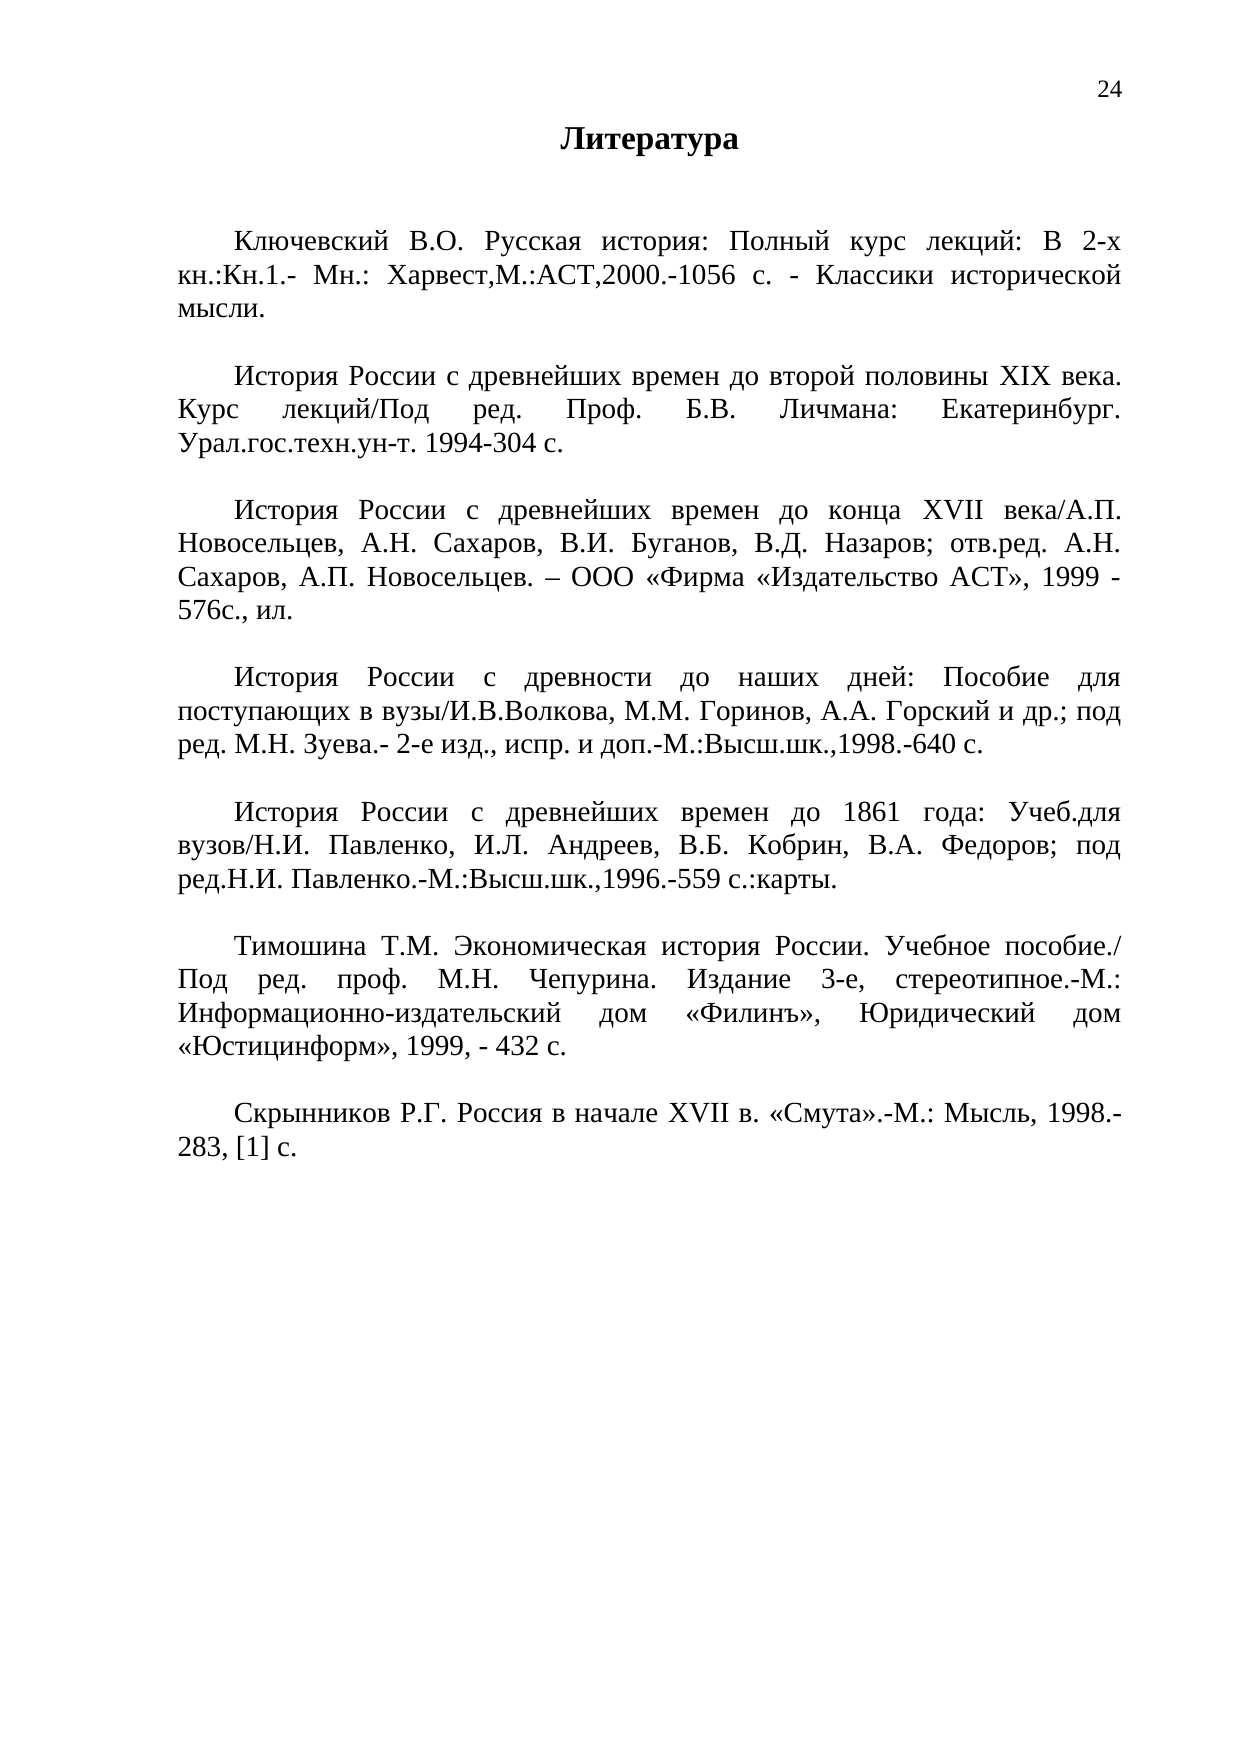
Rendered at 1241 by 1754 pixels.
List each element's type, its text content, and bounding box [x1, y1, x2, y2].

text История России с древности до наших дней: Пособие для поступающих в вузы/И.В.Волкова, М.М. Горинов, А.А. Горский и др.; под ред. М.Н. Зуева.- 2-е изд., испр. и доп.-М.:Высш.шк.,1998.-640 с. [177, 659, 1122, 760]
text Скрынников Р.Г. Россия в начале XVII в. «Смута».-М.: Мысль, 1998.- 283, [1] c. [177, 1096, 1122, 1163]
text История России с древнейших времен до второй половины XIX века. Курс лекций/Под ред. Проф. Б.В. Личмана: Екатеринбург. Урал.гос.техн.ун-т. 1994-304 с. [177, 358, 1122, 458]
text История России с древнейших времен до 1861 года: Учеб.для вузов/Н.И. Павленко, И.Л. Андреев, В.Б. Кобрин, В.А. Федоров; под ред.Н.И. Павленко.-М.:Высш.шк.,1996.-559 с.:карты. [177, 794, 1122, 894]
text Ключевский В.О. Русская история: Полный курс лекций: В 2-х кн.:Кн.1.- Мн.: Харвест,М.:АСТ,2000.-1056 с. - Классики исторической мысли. [177, 223, 1122, 324]
text Литература [177, 118, 1122, 156]
text Тимошина Т.М. Экономическая история России. Учебное пособие./ Под ред. проф. М.Н. Чепурина. Издание 3-е, стереотипное.-М.: Информационно-издательский дом «Филинъ», Юридический дом «Юстицинформ», 1999, - 432 с. [177, 928, 1122, 1062]
text История России с древнейших времен до конца XVII века/А.П. Новосельцев, А.Н. Сахаров, В.И. Буганов, В.Д. Назаров; отв.ред. А.Н. Сахаров, А.П. Новосельцев. – ООО «Фирма «Издательство АСТ», 1999 - 576с., ил. [177, 492, 1122, 626]
